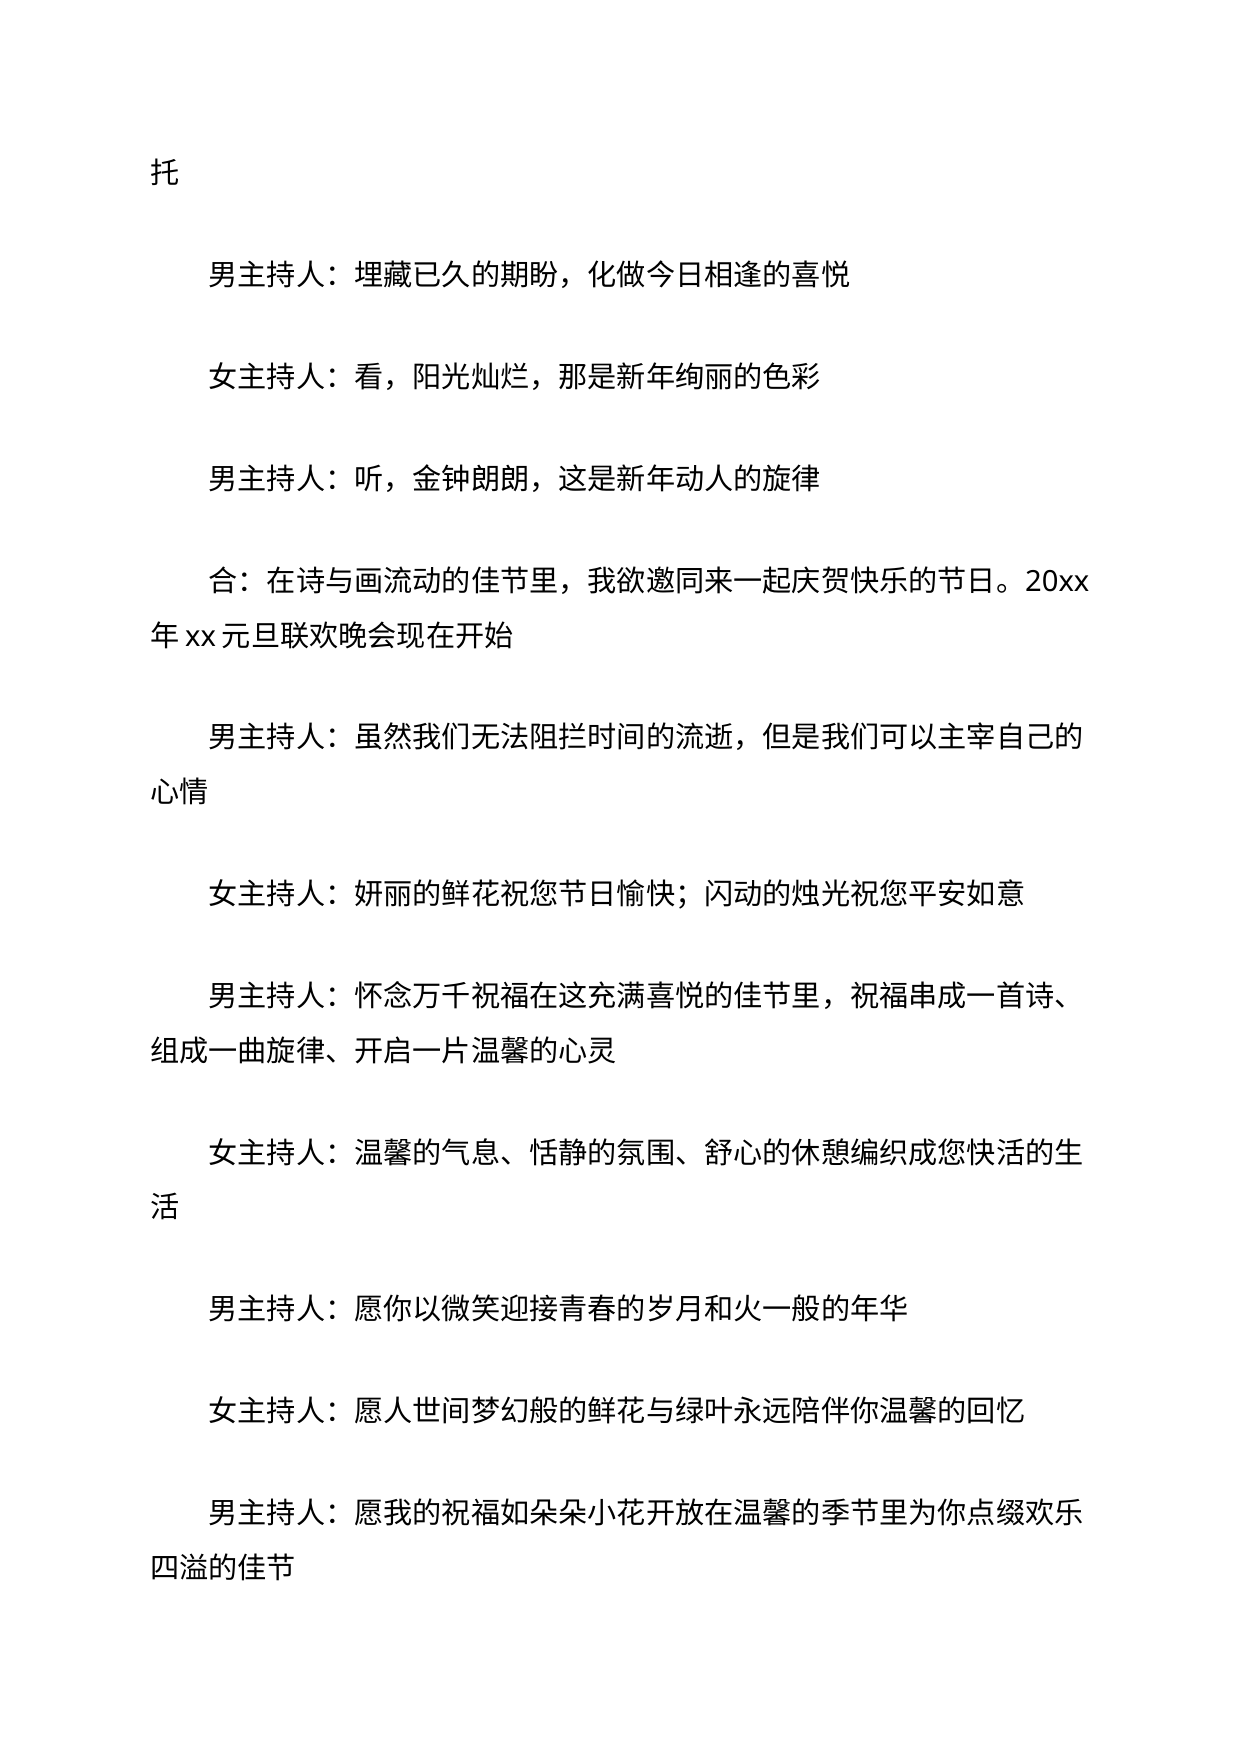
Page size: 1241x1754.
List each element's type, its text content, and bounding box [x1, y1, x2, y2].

text 男主持人：埋藏已久的期盼，化做今日相逢的喜悦 [150, 252, 1090, 294]
text 女主持人：愿人世间梦幻般的鲜花与绿叶永远陪伴你温馨的回忆 [150, 1388, 1090, 1430]
text 男主持人：愿你以微笑迎接青春的岁月和火一般的年华 [150, 1286, 1090, 1328]
text 女主持人：看，阳光灿烂，那是新年绚丽的色彩 [150, 353, 1090, 396]
text 女主持人：温馨的气息、恬静的氛围、舒心的休憩编织成您快活的生活 [150, 1129, 1090, 1226]
text 男主持人：怀念万千祝福在这充满喜悦的佳节里，祝福串成一首诗、组成一曲旋律、开启一片温馨的心灵 [150, 972, 1090, 1070]
text 男主持人：虽然我们无法阻拦时间的流逝，但是我们可以主宰自己的心情 [150, 714, 1090, 811]
text 合：在诗与画流动的佳节里，我欲邀同来一起庆贺快乐的节日。20xx年xx元旦联欢晚会现在开始 [150, 557, 1090, 654]
text 女主持人：妍丽的鲜花祝您节日愉快；闪动的烛光祝您平安如意 [150, 871, 1090, 913]
text 男主持人：听，金钟朗朗，这是新年动人的旋律 [150, 455, 1090, 498]
text 男主持人：愿我的祝福如朵朵小花开放在温馨的季节里为你点缀欢乐四溢的佳节 [150, 1489, 1090, 1587]
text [150, 150, 1090, 192]
